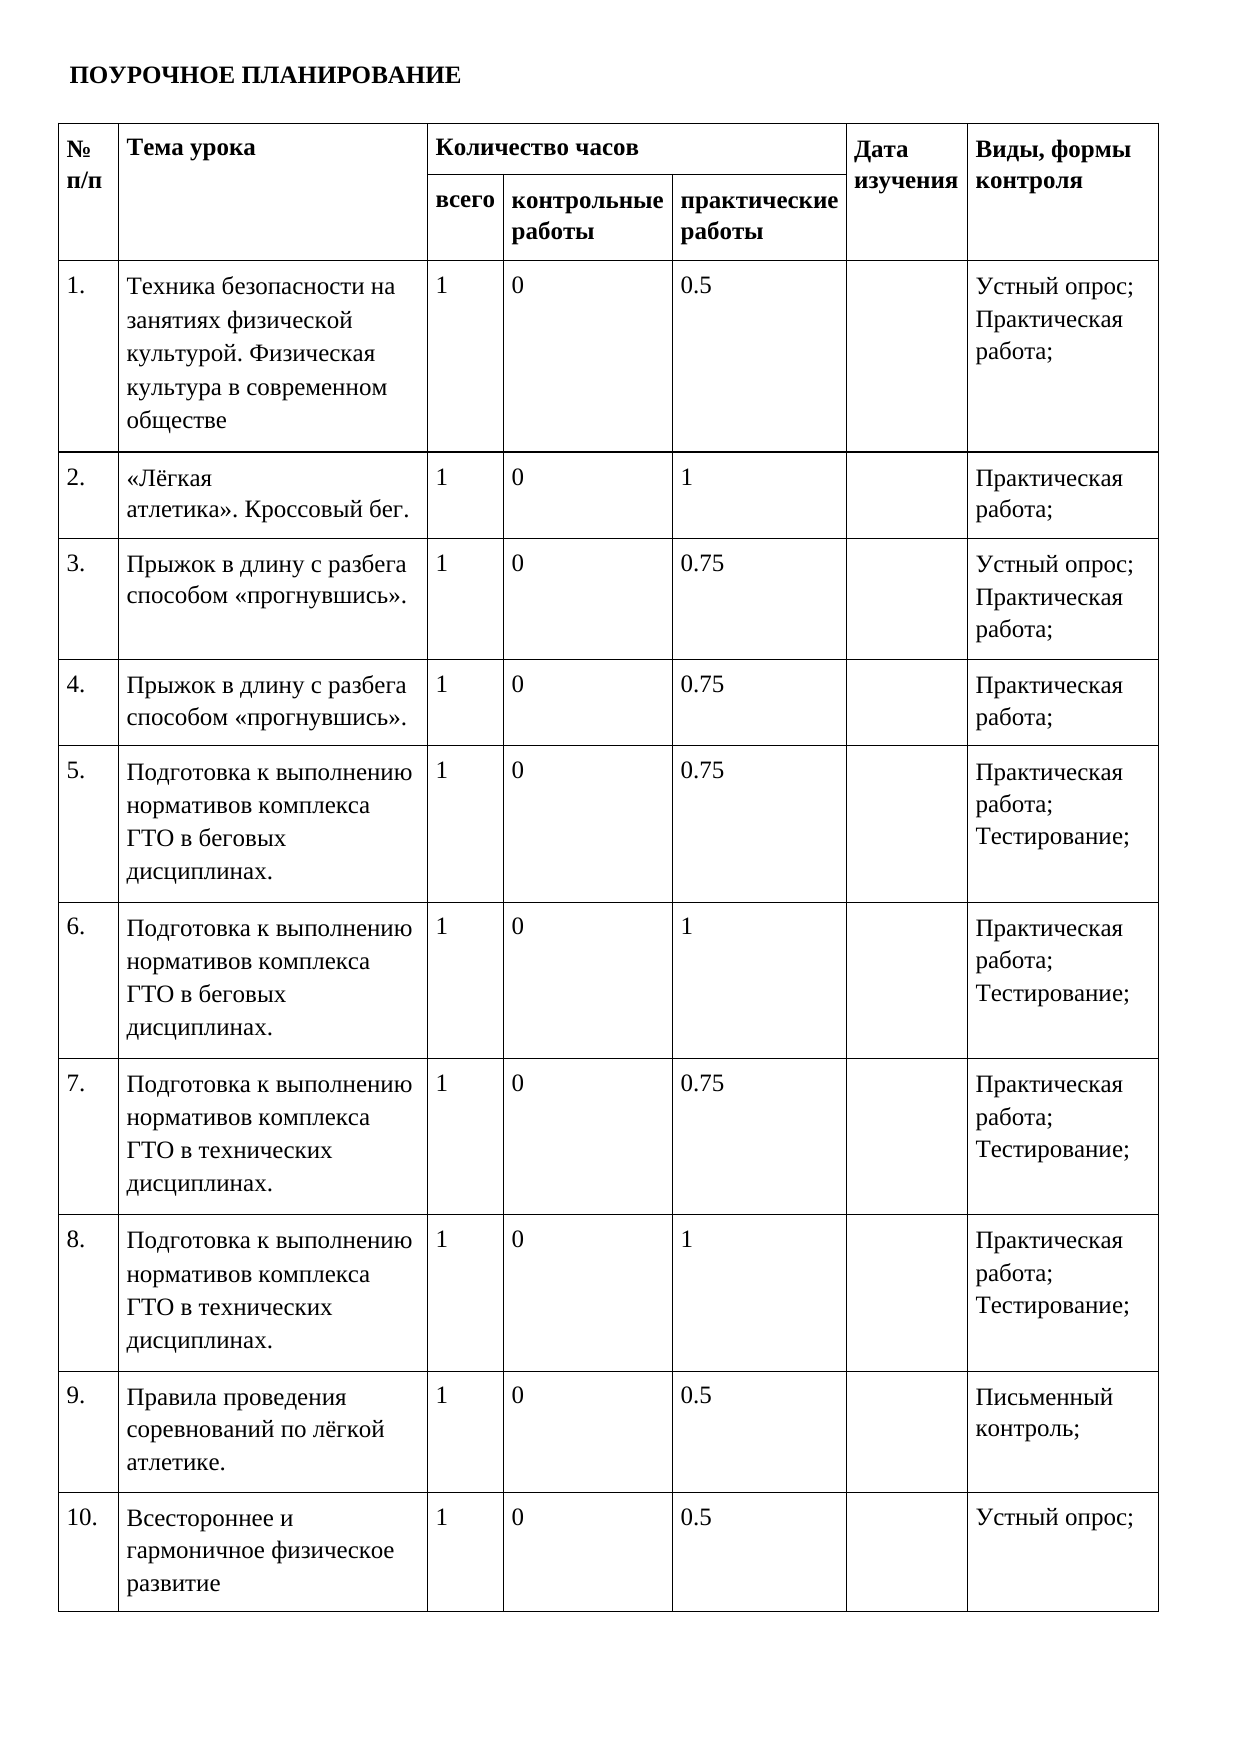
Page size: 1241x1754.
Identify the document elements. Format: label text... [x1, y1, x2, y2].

table_cell [847, 1372, 967, 1492]
table_cell 0.75 [673, 660, 846, 745]
table_cell 4. [59, 660, 118, 745]
table_cell Подготовка к выполнению нормативов комплекса ГТО в технических дисциплинах. [119, 1215, 427, 1371]
table_cell 0.5 [673, 1372, 846, 1492]
table_cell [847, 660, 967, 745]
table_cell 0.75 [673, 1059, 846, 1214]
table_cell 0 [504, 453, 672, 538]
table_cell Практическая работа; Тестирование; [968, 746, 1158, 902]
table_cell 10. [59, 1493, 118, 1611]
table_cell 6. [59, 903, 118, 1058]
table_cell [847, 453, 967, 538]
text ПОУРОЧНОЕ ПЛАНИРОВАНИЕ [69, 62, 1172, 89]
table_cell Прыжок в длину с разбега способом «прогнувшись». [119, 660, 427, 745]
table_cell 0 [504, 903, 672, 1058]
table_cell 0 [504, 1493, 672, 1611]
table_cell Правила проведения соревнований по лёгкой атлетике. [119, 1372, 427, 1492]
table_cell 0 [504, 539, 672, 659]
table_cell контрольные работы [504, 175, 672, 260]
table_cell Практическая работа; Тестирование; [968, 1215, 1158, 1371]
table_cell 1. [59, 261, 118, 451]
table_cell практические работы [673, 175, 846, 260]
table_cell 0 [504, 746, 672, 902]
table_cell Практическая работа; Тестирование; [968, 1059, 1158, 1214]
table_cell Всестороннее и гармоничное физическое развитие [119, 1493, 427, 1611]
table_cell Практическая работа; [968, 660, 1158, 745]
table_cell Письменный контроль; [968, 1372, 1158, 1492]
table_cell 1 [428, 1059, 503, 1214]
table_cell 8. [59, 1215, 118, 1371]
table_header № п/п [59, 124, 118, 260]
table_cell 0 [504, 1215, 672, 1371]
table_cell 0.75 [673, 539, 846, 659]
table_cell [847, 746, 967, 902]
table_cell Подготовка к выполнению нормативов комплекса ГТО в беговых дисциплинах. [119, 746, 427, 902]
table_cell [847, 539, 967, 659]
table_cell «Лёгкая атлетика». Кроссовый бег. [119, 453, 427, 538]
table_cell 1 [428, 660, 503, 745]
table_cell Подготовка к выполнению нормативов комплекса ГТО в технических дисциплинах. [119, 1059, 427, 1214]
table_cell [847, 261, 967, 451]
table_cell [847, 1215, 967, 1371]
table_header Тема урока [119, 124, 427, 260]
table_cell Подготовка к выполнению нормативов комплекса ГТО в беговых дисциплинах. [119, 903, 427, 1058]
table_cell 1 [428, 1215, 503, 1371]
table_cell 0 [504, 1059, 672, 1214]
table_cell Прыжок в длину с разбега способом «прогнувшись». [119, 539, 427, 659]
table_cell 1 [673, 1215, 846, 1371]
table_cell 0.5 [673, 261, 846, 451]
table_cell 1 [428, 903, 503, 1058]
table_cell 1 [673, 903, 846, 1058]
table_cell Устный опрос; Практическая работа; [968, 539, 1158, 659]
table_cell 1 [428, 539, 503, 659]
table_cell 2. [59, 453, 118, 538]
table_cell [847, 1493, 967, 1611]
table_cell 1 [428, 746, 503, 902]
table_cell 1 [428, 1493, 503, 1611]
table_cell 3. [59, 539, 118, 659]
table_cell 1 [428, 453, 503, 538]
table_cell Техника безопасности на занятиях физической культурой. Физическая культура в современном обществе [119, 261, 427, 451]
table_cell 0.5 [673, 1493, 846, 1611]
table_cell [847, 1059, 967, 1214]
table_cell 0 [504, 1372, 672, 1492]
table_cell 1 [673, 453, 846, 538]
table_cell 0 [504, 660, 672, 745]
table_cell всего [428, 175, 503, 260]
table_cell 0 [504, 261, 672, 451]
table_cell Устный опрос; [968, 1493, 1158, 1611]
table_cell 9. [59, 1372, 118, 1492]
table_cell 5. [59, 746, 118, 902]
table_cell [847, 903, 967, 1058]
table_cell Устный опрос; Практическая работа; [968, 261, 1158, 451]
table_header Виды, формы контроля [968, 124, 1158, 260]
table_header Количество часов [428, 124, 846, 174]
table_cell Практическая работа; Тестирование; [968, 903, 1158, 1058]
table_header Дата изучения [847, 124, 967, 260]
table_cell 1 [428, 261, 503, 451]
table_cell 0.75 [673, 746, 846, 902]
table_cell 7. [59, 1059, 118, 1214]
table_cell Практическая работа; [968, 453, 1158, 538]
table_cell 1 [428, 1372, 503, 1492]
